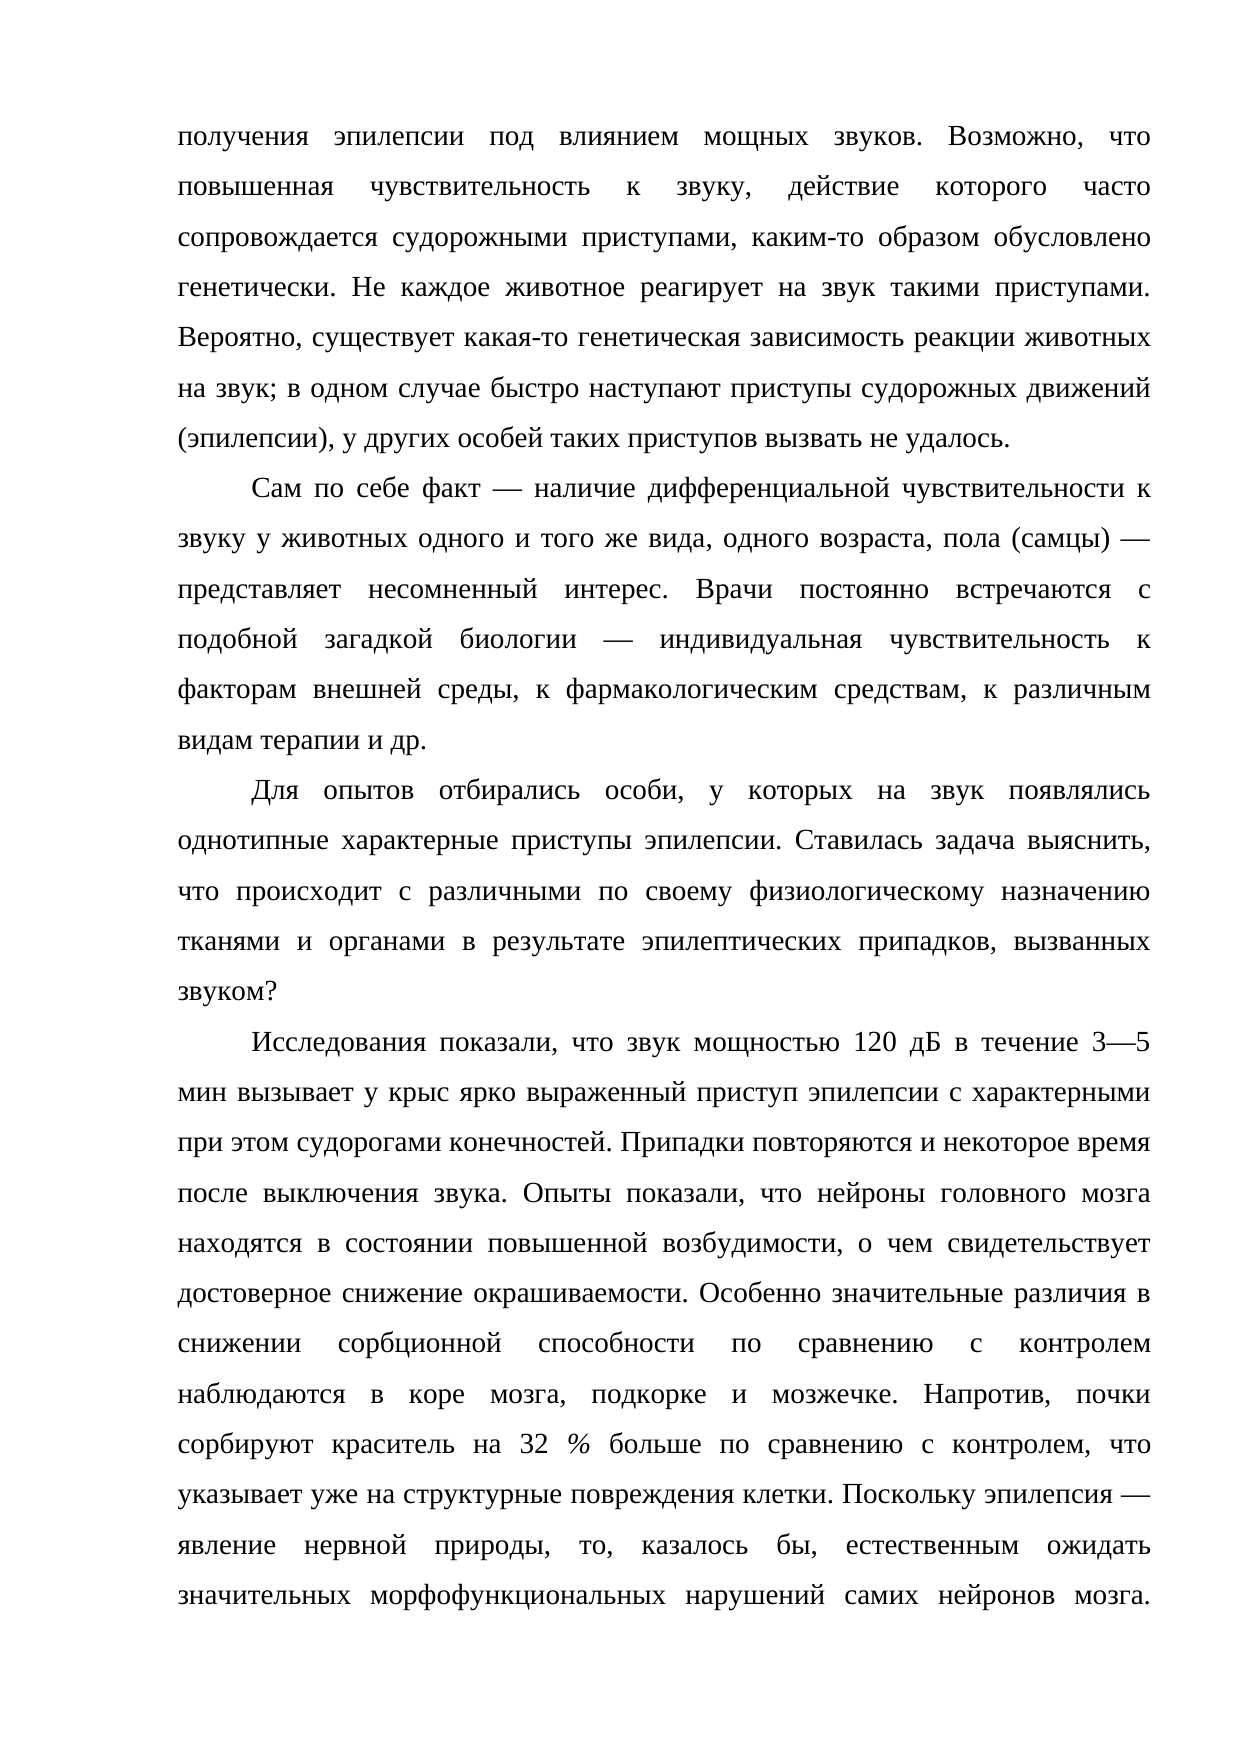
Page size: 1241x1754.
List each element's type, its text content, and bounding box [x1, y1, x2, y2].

text Сам по себе факт — наличие дифференциальной чувствительности к звуку у животных одного и того же вида, одного возраста, пола (самцы) — представляет несомненный интерес. Врачи постоянно встречаются с подобной загадкой биологии — индивидуальная чувствительность к факторам внешней среды, к фармакологическим средствам, к различным видам терапии и др. [177, 470, 1152, 755]
text Для опытов отбирались особи, у которых на звук появлялись однотипные характерные приступы эпилепсии. Ставилась задача выяснить, что происходит с различными по своему физиологическому назначению тканями и органами в результате эпилептических припадков, вызванных звуком? [177, 772, 1152, 1007]
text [177, 1024, 1152, 1611]
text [177, 118, 1152, 453]
